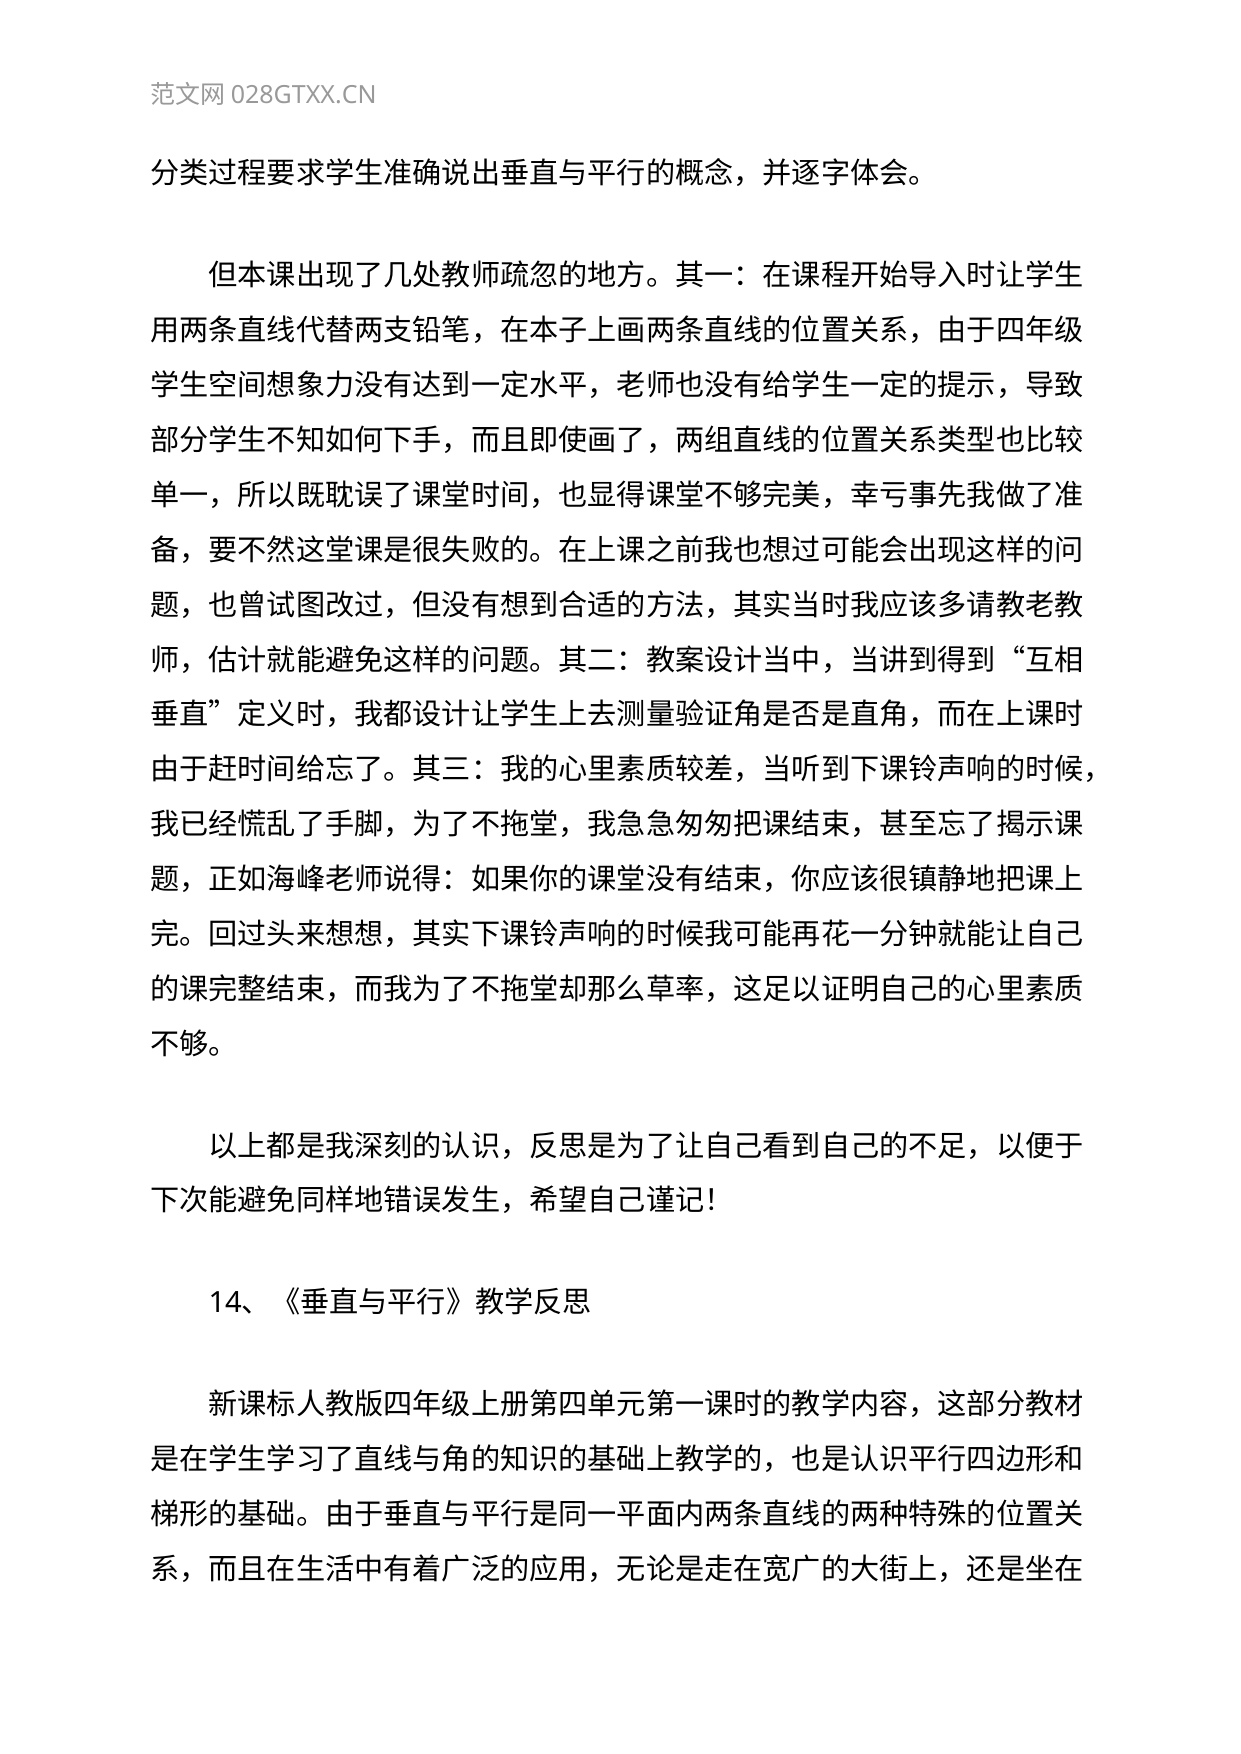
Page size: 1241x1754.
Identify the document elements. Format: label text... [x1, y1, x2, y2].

text 14、《垂直与平行》教学反思 [150, 1279, 1090, 1321]
text 以上都是我深刻的认识，反思是为了让自己看到自己的不足，以便于下次能避免同样地错误发生，希望自己谨记！ [150, 1122, 1090, 1219]
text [150, 1381, 1090, 1588]
text 但本课出现了几处教师疏忽的地方。其一：在课程开始导入时让学生用两条直线代替两支铅笔，在本子上画两条直线的位置关系，由于四年级学生空间想象力没有达到一定水平，老师也没有给学生一定的提示，导致部分学生不知如何下手，而且即使画了，两组直线的位置关系类型也比较单一，所以既耽误了课堂时间，也显得课堂不够完美，幸亏事先我做了准备，要不然这堂课是很失败的。在上课之前我也想过可能会出现这样的问题，也曾试图改过，但没有想到合适的方法，其实当时我应该多请教老教师，估计就能避免这样的问题。其二：教案设计当中，当讲到得到“互相垂直”定义时，我都设计让学生上去测量验证角是否是直角，而在上课时由于赶时间给忘了。其三：我的心里素质较差，当听到下课铃声响的时候，我已经慌乱了手脚，为了不拖堂，我急急匆匆把课结束，甚至忘了揭示课题，正如海峰老师说得：如果你的课堂没有结束，你应该很镇静地把课上完。回过头来想想，其实下课铃声响的时候我可能再花一分钟就能让自己的课完整结束，而我为了不拖堂却那么草率，这足以证明自己的心里素质不够。 [150, 252, 1090, 1063]
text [150, 150, 1090, 192]
